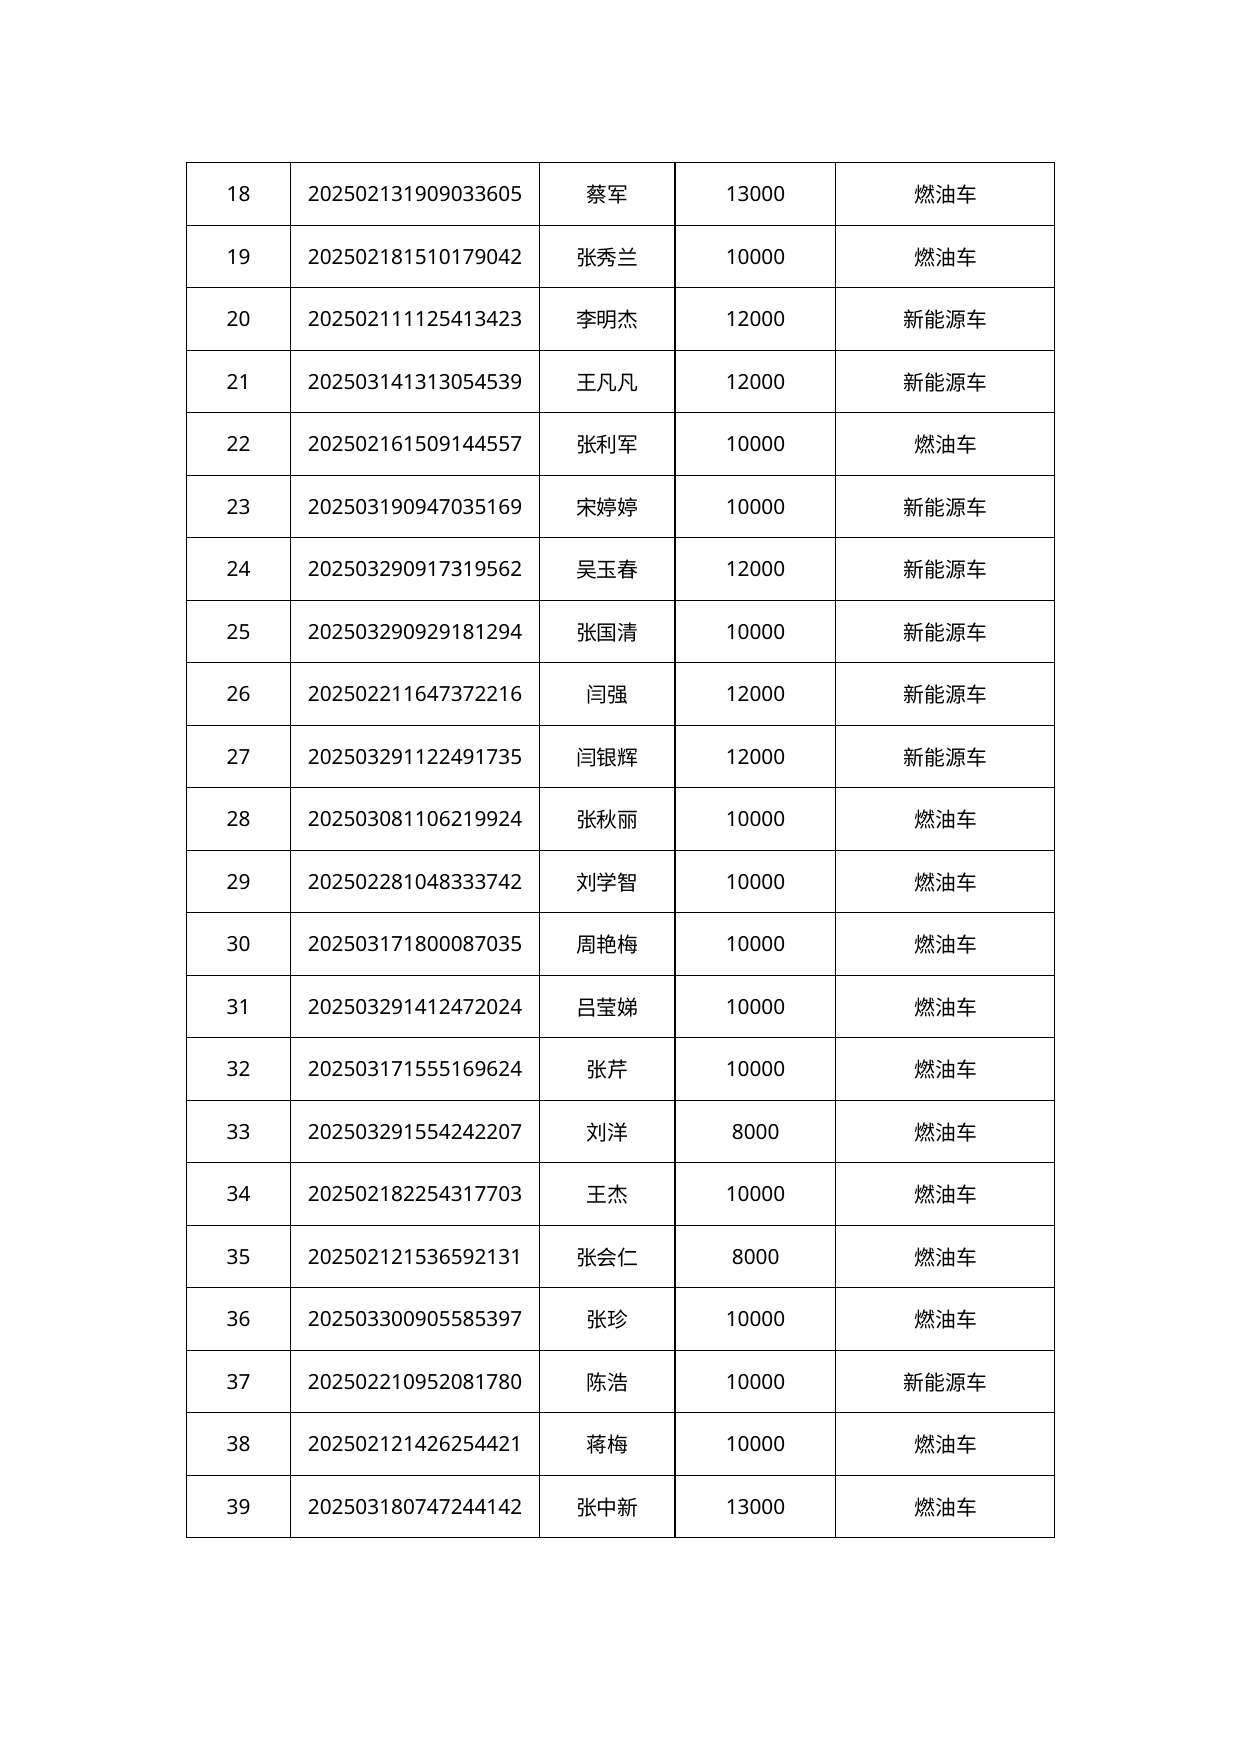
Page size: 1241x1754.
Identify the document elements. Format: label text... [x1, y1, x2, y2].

table_cell 23 [187, 476, 290, 537]
table_cell 燃油车 [836, 1288, 1054, 1349]
table_cell 闫强 [540, 663, 674, 724]
table_cell 27 [187, 726, 290, 787]
table_cell 202502211647372216 [291, 663, 539, 724]
table_cell 12000 [676, 538, 835, 599]
table_cell 13000 [676, 1476, 835, 1537]
table_cell 10000 [676, 788, 835, 849]
table_cell 202502121426254421 [291, 1413, 539, 1474]
table_cell 燃油车 [836, 788, 1054, 849]
table_cell 10000 [676, 1038, 835, 1099]
table_cell 吴玉春 [540, 538, 674, 599]
table_cell 燃油车 [836, 1413, 1054, 1474]
table_cell 燃油车 [836, 1163, 1054, 1224]
table_cell 周艳梅 [540, 913, 674, 974]
table_cell 燃油车 [836, 226, 1054, 287]
table_cell 张芹 [540, 1038, 674, 1099]
table_cell 29 [187, 851, 290, 912]
table_cell 33 [187, 1101, 290, 1162]
table_cell 10000 [676, 1288, 835, 1349]
table_cell 张国清 [540, 601, 674, 662]
table_cell 39 [187, 1476, 290, 1537]
table_cell 吕莹娣 [540, 976, 674, 1037]
table_cell 202503180747244142 [291, 1476, 539, 1537]
table_cell 刘学智 [540, 851, 674, 912]
table_cell 202503141313054539 [291, 351, 539, 412]
table_cell 新能源车 [836, 538, 1054, 599]
table_cell 202502131909033605 [291, 163, 539, 224]
table_cell 28 [187, 788, 290, 849]
table_cell 10000 [676, 913, 835, 974]
table_cell 燃油车 [836, 413, 1054, 474]
table_cell 张秋丽 [540, 788, 674, 849]
table_cell 新能源车 [836, 1351, 1054, 1412]
table_cell 燃油车 [836, 976, 1054, 1037]
table_cell 202503081106219924 [291, 788, 539, 849]
table_cell 202503190947035169 [291, 476, 539, 537]
table_cell 32 [187, 1038, 290, 1099]
table_cell 新能源车 [836, 288, 1054, 349]
table_cell 燃油车 [836, 1038, 1054, 1099]
table_cell 刘洋 [540, 1101, 674, 1162]
table_cell 22 [187, 413, 290, 474]
table_cell 新能源车 [836, 601, 1054, 662]
table_cell 10000 [676, 1351, 835, 1412]
table_cell 202502161509144557 [291, 413, 539, 474]
table_cell 202503171800087035 [291, 913, 539, 974]
table_cell 张利军 [540, 413, 674, 474]
table_cell 30 [187, 913, 290, 974]
table_cell 张会仁 [540, 1226, 674, 1287]
table_cell 202502281048333742 [291, 851, 539, 912]
table_cell 10000 [676, 601, 835, 662]
table_cell 12000 [676, 288, 835, 349]
table_cell 202503290917319562 [291, 538, 539, 599]
table_cell 10000 [676, 226, 835, 287]
table_cell 38 [187, 1413, 290, 1474]
table_cell 10000 [676, 1163, 835, 1224]
table_cell 宋婷婷 [540, 476, 674, 537]
table_cell 新能源车 [836, 663, 1054, 724]
table_cell 张中新 [540, 1476, 674, 1537]
table_cell 202503291122491735 [291, 726, 539, 787]
table_cell 燃油车 [836, 163, 1054, 224]
table_cell 202503290929181294 [291, 601, 539, 662]
table_cell 202502181510179042 [291, 226, 539, 287]
table_cell 202503300905585397 [291, 1288, 539, 1349]
table_cell 8000 [676, 1101, 835, 1162]
table_cell 新能源车 [836, 726, 1054, 787]
table_cell 202503171555169624 [291, 1038, 539, 1099]
table_cell 26 [187, 663, 290, 724]
table_cell 李明杰 [540, 288, 674, 349]
table_cell 10000 [676, 476, 835, 537]
table_cell 25 [187, 601, 290, 662]
table_cell 202503291412472024 [291, 976, 539, 1037]
table_cell 张珍 [540, 1288, 674, 1349]
table_cell 20 [187, 288, 290, 349]
table_cell 202502111125413423 [291, 288, 539, 349]
table_cell 10000 [676, 1413, 835, 1474]
table_cell 202502210952081780 [291, 1351, 539, 1412]
table_cell 12000 [676, 726, 835, 787]
table_cell 新能源车 [836, 351, 1054, 412]
table_cell 燃油车 [836, 1476, 1054, 1537]
table_cell 202502121536592131 [291, 1226, 539, 1287]
table_cell 202502182254317703 [291, 1163, 539, 1224]
table_cell 202503291554242207 [291, 1101, 539, 1162]
table_cell 12000 [676, 351, 835, 412]
table_cell 新能源车 [836, 476, 1054, 537]
table_cell 31 [187, 976, 290, 1037]
table_cell 18 [187, 163, 290, 224]
table_cell 张秀兰 [540, 226, 674, 287]
table_cell 10000 [676, 976, 835, 1037]
table_cell 王杰 [540, 1163, 674, 1224]
table_cell 燃油车 [836, 1101, 1054, 1162]
table_cell 10000 [676, 851, 835, 912]
table_cell 8000 [676, 1226, 835, 1287]
table_cell 34 [187, 1163, 290, 1224]
table_cell 燃油车 [836, 851, 1054, 912]
table_cell 蔡军 [540, 163, 674, 224]
table_cell 36 [187, 1288, 290, 1349]
table_cell 35 [187, 1226, 290, 1287]
table_cell 24 [187, 538, 290, 599]
table_cell 王凡凡 [540, 351, 674, 412]
table_cell 燃油车 [836, 913, 1054, 974]
table_cell 21 [187, 351, 290, 412]
table_cell 闫银辉 [540, 726, 674, 787]
table_cell 蒋梅 [540, 1413, 674, 1474]
table_cell 13000 [676, 163, 835, 224]
table_cell 19 [187, 226, 290, 287]
table_cell 10000 [676, 413, 835, 474]
table_cell 陈浩 [540, 1351, 674, 1412]
table_cell 12000 [676, 663, 835, 724]
table_cell 37 [187, 1351, 290, 1412]
table_cell 燃油车 [836, 1226, 1054, 1287]
